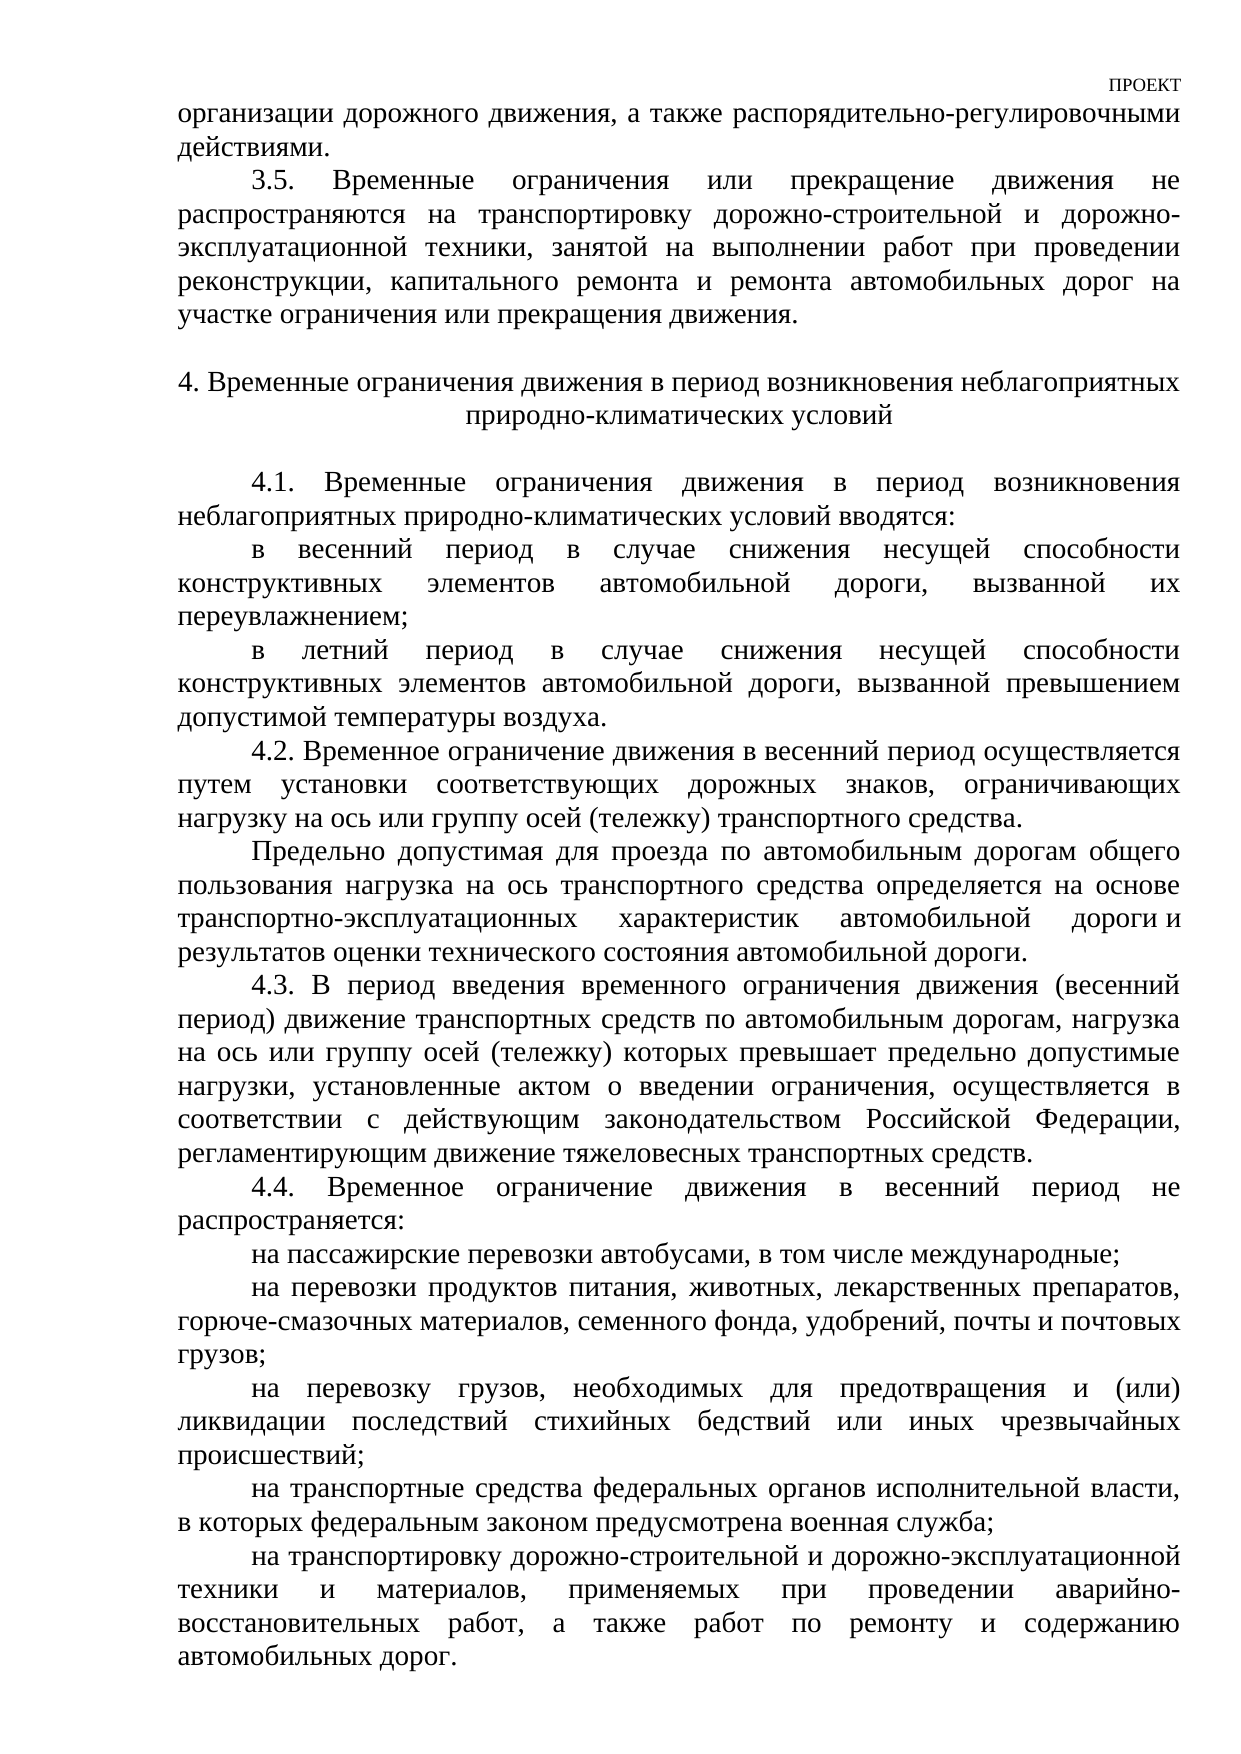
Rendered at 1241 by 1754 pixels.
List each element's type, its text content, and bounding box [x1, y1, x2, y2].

text в весенний период в случае снижения несущей способности конструктивных элементов автомобильной дороги, вызванной их переувлажнением; [177, 531, 1181, 632]
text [177, 95, 1181, 162]
text 4.3. В период введения временного ограничения движения (весенний период) движение транспортных средств по автомобильным дорогам, нагрузка на ось или группу осей (тележку) которых превышает предельно допустимые нагрузки, установленные актом о введении ограничения, осуществляется в соответствии с действующим законодательством Российской Федерации, регламентирующим движение тяжеловесных транспортных средств. [177, 967, 1181, 1169]
text 4.2. Временное ограничение движения в весенний период осуществляется путем установки соответствующих дорожных знаков, ограничивающих нагрузку на ось или группу осей (тележку) транспортного средства. [177, 733, 1181, 833]
text на транспортные средства федеральных органов исполнительной власти, в которых федеральным законом предусмотрена военная служба; [177, 1471, 1181, 1538]
text в летний период в случае снижения несущей способности конструктивных элементов автомобильной дороги, вызванной превышением допустимой температуры воздуха. [177, 632, 1181, 733]
text на пассажирские перевозки автобусами, в том числе международные; [177, 1236, 1181, 1269]
text 4.1. Временные ограничения движения в период возникновения неблагоприятных природно-климатических условий вводятся: [177, 464, 1181, 531]
text на транспортировку дорожно-строительной и дорожно-эксплуатационной техники и материалов, применяемых при проведении аварийно-восстановительных работ, а также работ по ремонту и содержанию автомобильных дорог. [177, 1538, 1181, 1672]
text 3.5. Временные ограничения или прекращение движения не распространяются на транспортировку дорожно-строительной и дорожно-эксплуатационной техники, занятой на выполнении работ при проведении реконструкции, капитального ремонта и ремонта автомобильных дорог на участке ограничения или прекращения движения. [177, 162, 1181, 330]
text Предельно допустимая для проезда по автомобильным дорогам общего пользования нагрузка на ось транспортного средства определяется на основе транспортно-эксплуатационных характеристик автомобильной дороги и результатов оценки технического состояния автомобильной дороги. [177, 833, 1181, 967]
text 4. Временные ограничения движения в период возникновения неблагоприятных природно-климатических условий [177, 364, 1181, 431]
text на перевозки продуктов питания, животных, лекарственных препаратов, горюче-смазочных материалов, семенного фонда, удобрений, почты и почтовых грузов; [177, 1269, 1181, 1370]
text 4.4. Временное ограничение движения в весенний период не распространяется: [177, 1169, 1181, 1236]
text на перевозку грузов, необходимых для предотвращения и (или) ликвидации последствий стихийных бедствий или иных чрезвычайных происшествий; [177, 1370, 1181, 1471]
